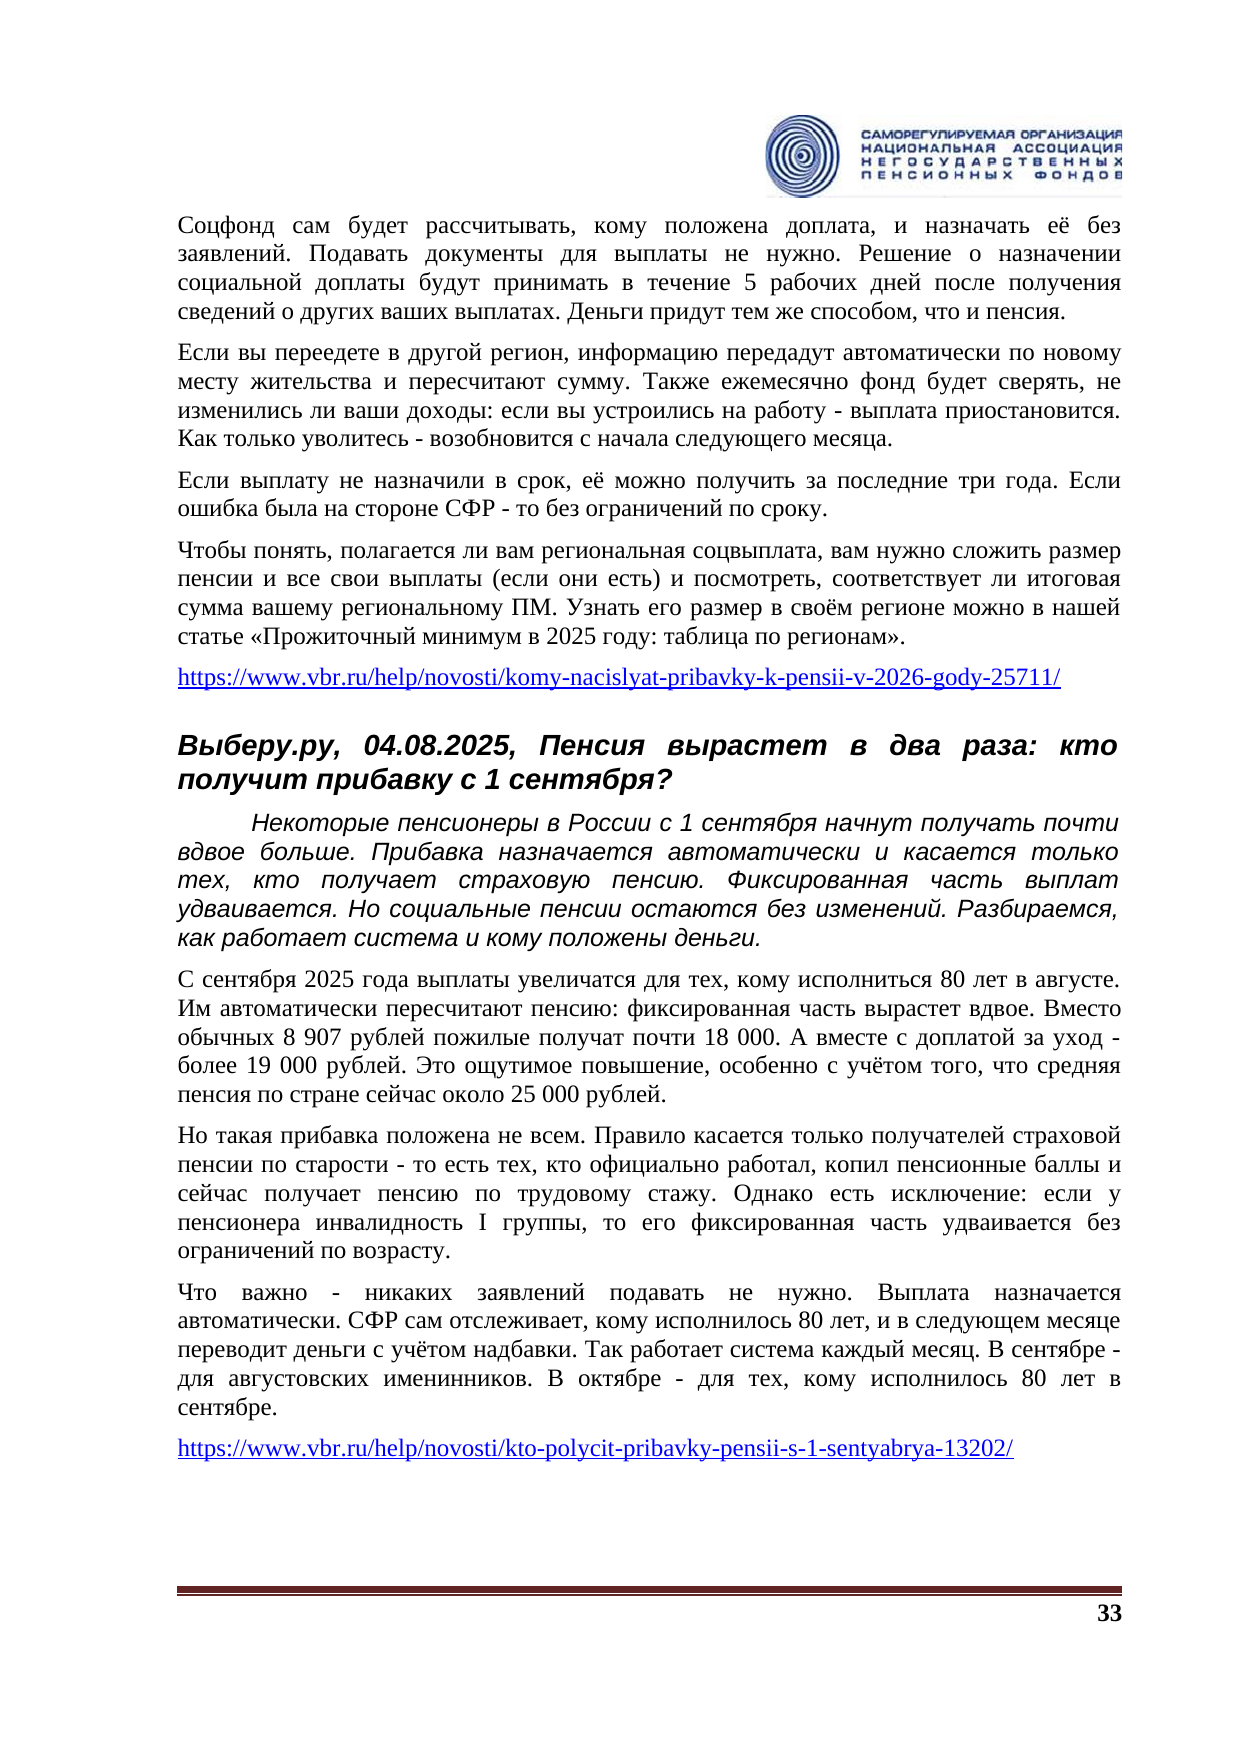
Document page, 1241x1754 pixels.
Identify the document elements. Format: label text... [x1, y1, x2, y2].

text https://www.vbr.ru/help/novosti/kto-polycit-pribavky-pensii-s-1-sentyabrya-13202/ [177, 1433, 1122, 1462]
text https://www.vbr.ru/help/novosti/komy-nacislyat-pribavky-k-pensii-v-2026-gody-25711/ [177, 662, 1122, 691]
text Если вы переедете в другой регион, информацию передадут автоматически по новому месту жительства и пересчитают сумму. Также ежемесячно фонд будет сверять, не изменились ли ваши доходы: если вы устроились на работу - выплата приостановится. Как только уволитесь - возобновится с начала следующего месяца. [177, 337, 1122, 452]
text Если выплату не назначили в срок, её можно получить за последние три года. Если ошибка была на стороне СФР - то без ограничений по сроку. [177, 465, 1122, 522]
subtitle Выберу.ру, 04.08.2025, Пенсия вырастет в два раза: кто получит прибавку с 1 сентября? [177, 728, 1122, 796]
text Что важно - никаких заявлений подавать не нужно. Выплата назначается автоматически. СФР сам отслеживает, кому исполнилось 80 лет, и в следующем месяце переводит деньги с учётом надбавки. Так работает система каждый месяц. В сентябре - для августовских именинников. В октябре - для тех, кому исполнилось 80 лет в сентябре. [177, 1277, 1122, 1421]
subtitle Некоторые пенсионеры в России с 1 сентября начнут получать почти вдвое больше. Прибавка назначается автоматически и касается только тех, кто получает страховую пенсию. Фиксированная часть выплат удваивается. Но социальные пенсии остаются без изменений. Разбираемся, как работает система и кому положены деньги. [177, 808, 1122, 952]
text Соцфонд сам будет рассчитывать, кому положена доплата, и назначать её без заявлений. Подавать документы для выплаты не нужно. Решение о назначении социальной доплаты будут принимать в течение 5 рабочих дней после получения сведений о других ваших выплатах. Деньги придут тем же способом, что и пенсия. [177, 210, 1122, 325]
text С сентября 2025 года выплаты увеличатся для тех, кому исполниться 80 лет в августе. Им автоматически пересчитают пенсию: фиксированная часть вырастет вдвое. Вместо обычных 8 907 рублей пожилые получат почти 18 000. А вместе с доплатой за уход - более 19 000 рублей. Это ощутимое повышение, особенно с учётом того, что средняя пенсия по стране сейчас около 25 000 рублей. [177, 964, 1122, 1108]
text Но такая прибавка положена не всем. Правило касается только получателей страховой пенсии по старости - то есть тех, кто официально работал, копил пенсионные баллы и сейчас получает пенсию по трудовому стажу. Однако есть исключение: если у пенсионера инвалидность I группы, то его фиксированная часть удваивается без ограничений по возрасту. [177, 1121, 1122, 1264]
text Чтобы понять, полагается ли вам региональная соцвыплата, вам нужно сложить размер пенсии и все свои выплаты (если они есть) и посмотреть, соответствует ли итоговая сумма вашему региональному ПМ. Узнать его размер в своём регионе можно в нашей статье «Прожиточный минимум в 2025 году: таблица по регионам». [177, 535, 1122, 650]
picture [765, 115, 1123, 198]
